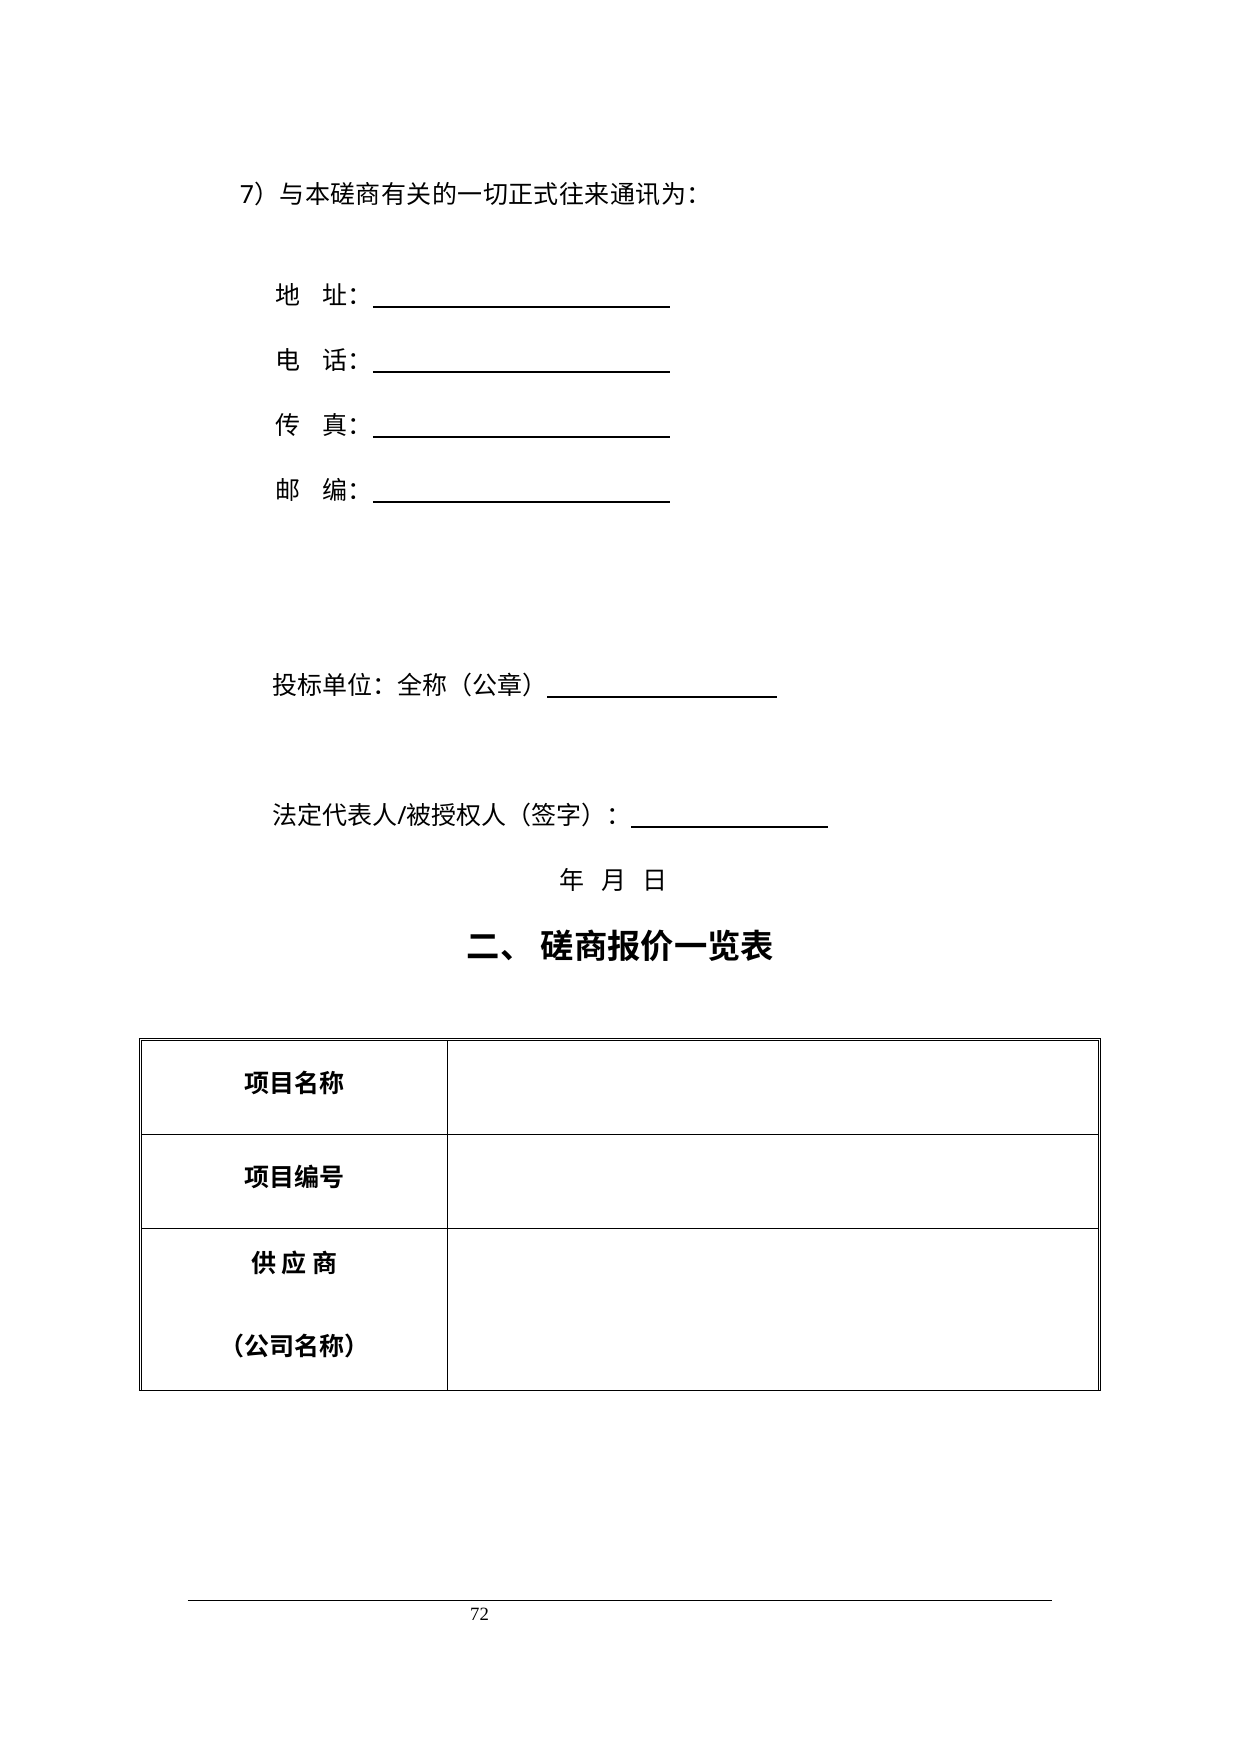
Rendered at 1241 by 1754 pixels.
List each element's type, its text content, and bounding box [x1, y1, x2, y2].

table_cell [448, 1135, 1098, 1228]
table_cell 项目编号 [142, 1135, 447, 1228]
text 传 真： [188, 391, 1052, 456]
table_header [448, 1041, 1098, 1134]
text 邮 编： [188, 456, 1052, 521]
table_cell 供 应 商 （公司名称） [142, 1229, 447, 1390]
text 年 月 日 [188, 846, 1052, 911]
text 电 话： [188, 326, 1052, 391]
table_header 项目名称 [142, 1041, 447, 1134]
subtitle 二、 磋商报价一览表 [188, 911, 1052, 976]
text 地 址： [188, 261, 1052, 326]
text 法定代表人/被授权人（签字）： [188, 781, 1052, 846]
text 7）与本磋商有关的一切正式往来通讯为： [188, 160, 1052, 225]
text 投标单位：全称（公章） [188, 651, 1052, 716]
table_cell [448, 1229, 1098, 1390]
